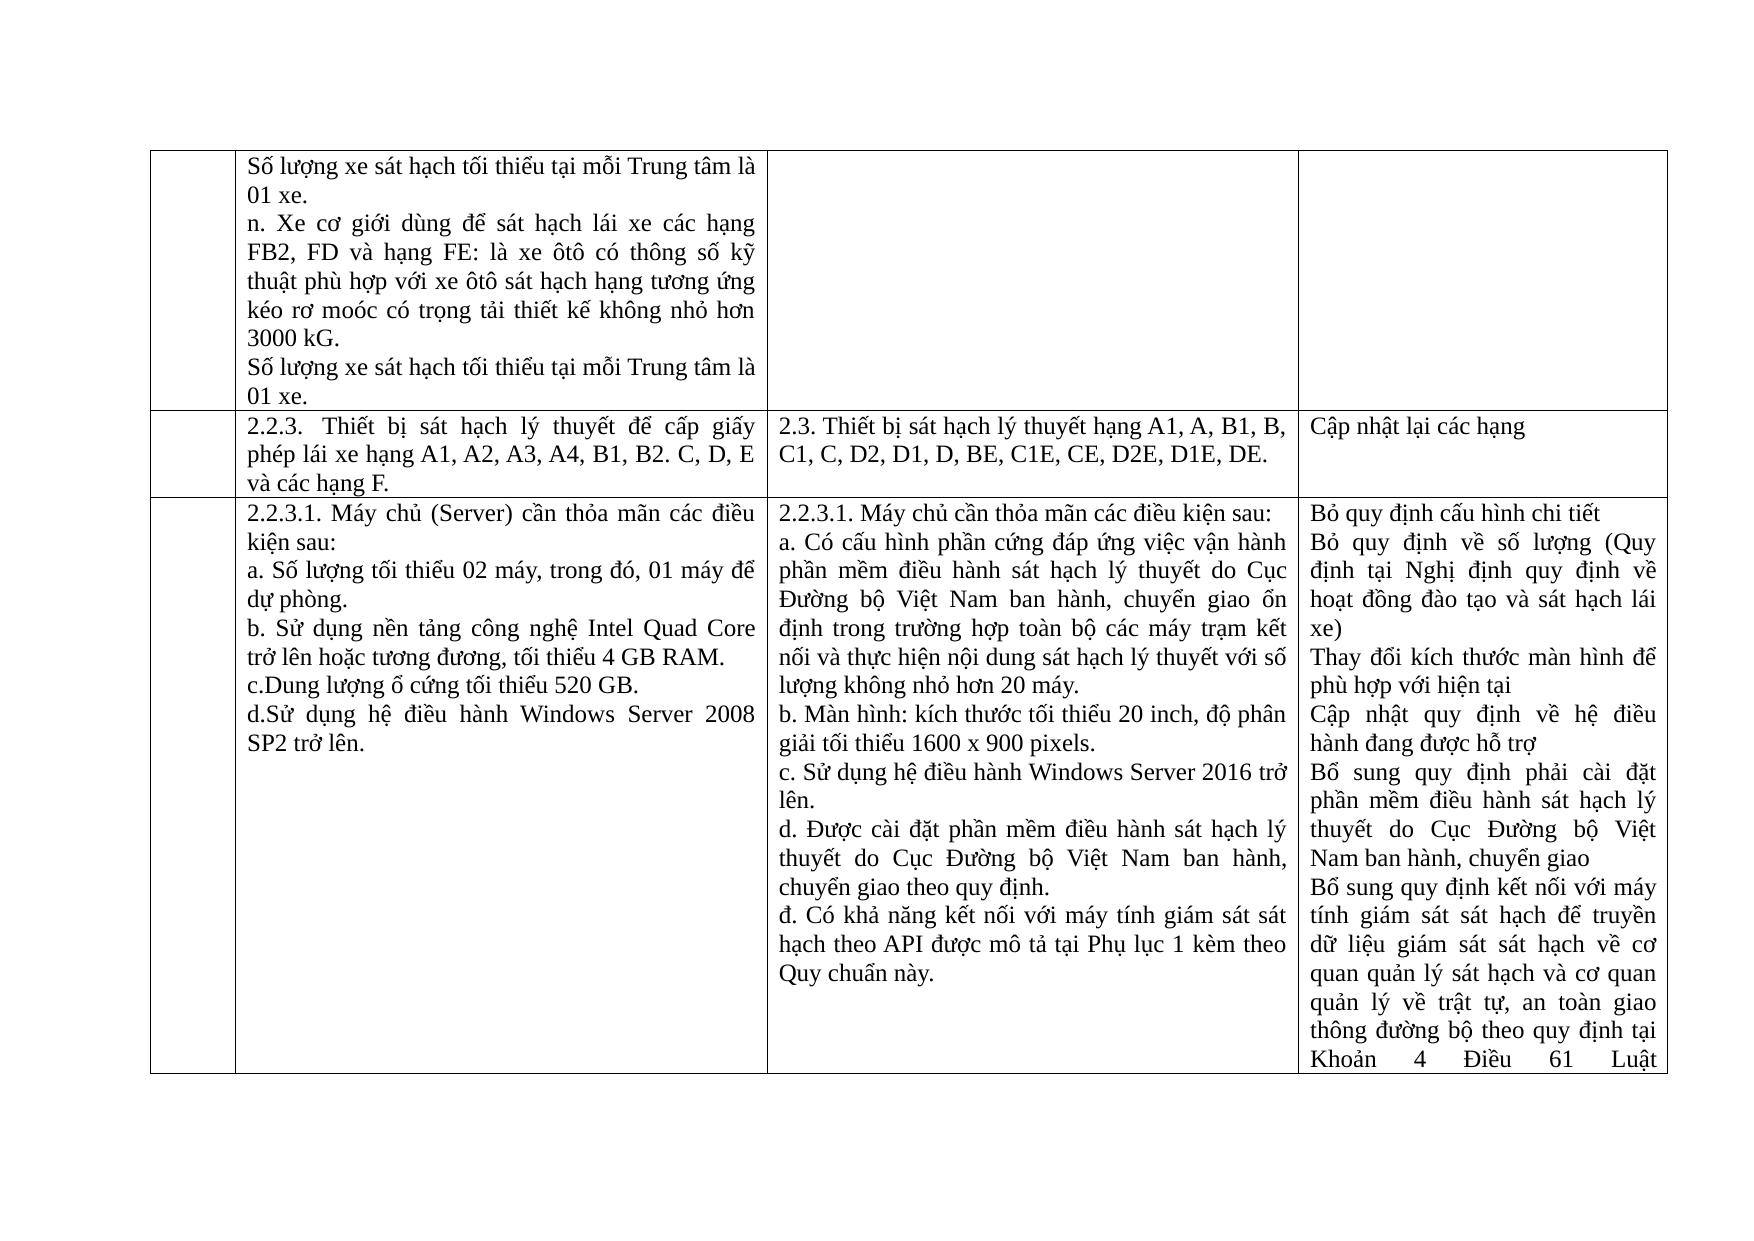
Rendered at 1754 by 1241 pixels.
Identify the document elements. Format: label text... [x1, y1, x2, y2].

table_cell Cập nhật lại các hạng [1299, 411, 1667, 497]
table_cell [151, 411, 235, 497]
table_cell [151, 498, 235, 1073]
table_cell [768, 498, 1298, 1073]
table_cell [151, 151, 235, 410]
table_cell 2.3. Thiết bị sát hạch lý thuyết hạng A1, A, B1, B, C1, C, D2, D1, D, BE, C1E, CE, D2E, D1E, DE. [768, 411, 1298, 497]
table_cell 2.2.3. Thiết bị sát hạch lý thuyết để cấp giấy phép lái xe hạng A1, A2, A3, A4, B1, B2. C, D, E và các hạng F. [236, 411, 767, 497]
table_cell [768, 151, 1298, 410]
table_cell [1299, 151, 1667, 410]
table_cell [236, 151, 767, 410]
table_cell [236, 498, 767, 1073]
